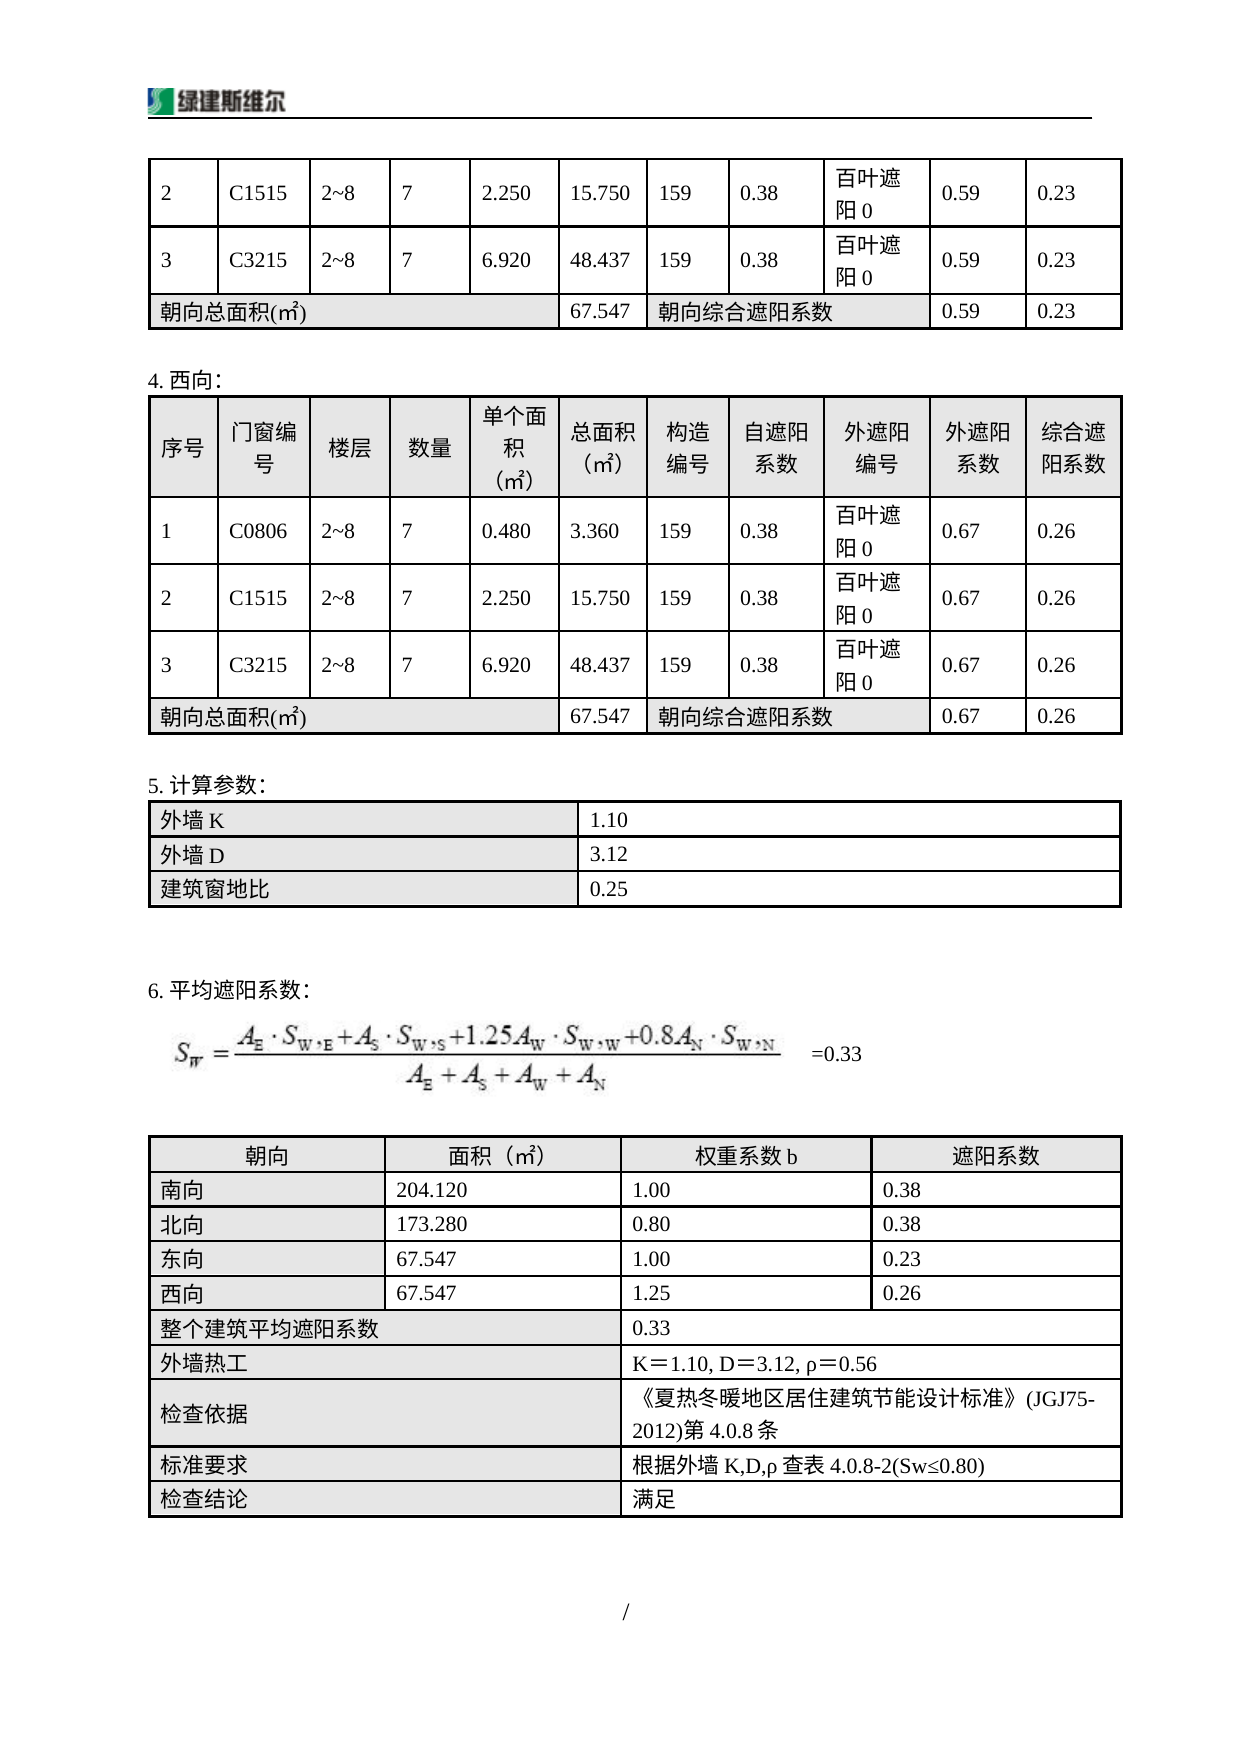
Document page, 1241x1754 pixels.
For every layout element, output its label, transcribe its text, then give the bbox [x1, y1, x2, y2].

table_cell 2~8 [311, 632, 389, 697]
table_cell 0.80 [622, 1208, 870, 1240]
table_cell 7 [391, 632, 469, 697]
table_cell 西向 [151, 1277, 384, 1309]
table_cell 0.38 [730, 498, 823, 563]
table_cell 0.38 [730, 160, 823, 225]
table_header 外遮阳编号 [825, 398, 929, 496]
table_cell 朝向总面积(㎡) [151, 699, 558, 732]
table_cell 0.38 [873, 1208, 1120, 1240]
table_cell 0.38 [730, 565, 823, 630]
table_header 单个面积（㎡） [471, 398, 558, 496]
table_cell 15.750 [560, 565, 646, 630]
table_header 序号 [151, 398, 217, 496]
text 4. 西向： [148, 363, 1092, 395]
table_cell 2~8 [311, 228, 389, 292]
table_cell 204.120 [386, 1173, 620, 1205]
table_cell 整个建筑平均遮阳系数 [151, 1311, 620, 1344]
table_cell 6.920 [471, 228, 558, 292]
table_cell 0.38 [730, 632, 823, 697]
table_cell 0.23 [1027, 228, 1120, 292]
table_cell 173.280 [386, 1208, 620, 1240]
table_cell 百叶遮阳0 [825, 160, 929, 225]
table_cell 0.59 [931, 228, 1025, 292]
table_header 门窗编号 [219, 398, 309, 496]
table_header 构造编号 [648, 398, 728, 496]
table_cell 2 [151, 565, 217, 630]
table_cell 南向 [151, 1173, 384, 1205]
table_cell 2~8 [311, 565, 389, 630]
table_cell 67.547 [560, 295, 646, 327]
table_cell 百叶遮阳0 [825, 228, 929, 292]
table_cell 外墙D [151, 838, 577, 870]
table_header 权重系数b [622, 1138, 870, 1171]
table_cell 2~8 [311, 160, 389, 225]
table_header 自遮阳系数 [730, 398, 823, 496]
table_cell 百叶遮阳0 [825, 632, 929, 697]
table_cell 东向 [151, 1242, 384, 1274]
table_cell 3.12 [579, 838, 1119, 870]
table_cell 159 [648, 160, 728, 225]
table_header [148, 1005, 800, 1103]
table_cell 0.67 [931, 565, 1025, 630]
table_header 外墙K [151, 803, 577, 835]
table_header 遮阳系数 [873, 1138, 1120, 1171]
table_cell 159 [648, 498, 728, 563]
table_header 面积（㎡） [386, 1138, 620, 1171]
table_cell C3215 [219, 632, 309, 697]
table_cell 48.437 [560, 632, 646, 697]
table_cell 48.437 [560, 228, 646, 292]
table_cell 0.33 [622, 1311, 1120, 1344]
text 6. 平均遮阳系数： [148, 973, 1092, 1005]
table_cell 1.00 [622, 1173, 870, 1205]
table_cell 朝向总面积(㎡) [151, 295, 558, 327]
table_cell 67.547 [386, 1277, 620, 1309]
text 5. 计算参数： [148, 767, 1092, 800]
table_cell 0.23 [873, 1242, 1120, 1274]
table_cell 北向 [151, 1208, 384, 1240]
table_cell 建筑窗地比 [151, 872, 577, 904]
table_cell 159 [648, 632, 728, 697]
table_cell 0.67 [931, 498, 1025, 563]
table_cell 0.23 [1027, 295, 1120, 327]
table_cell 3 [151, 228, 217, 292]
table_header =0.33 [800, 1005, 873, 1103]
table_cell 满足 [622, 1482, 1120, 1514]
table_cell 2.250 [471, 565, 558, 630]
table_cell 0.59 [931, 295, 1025, 327]
table_cell 百叶遮阳0 [825, 498, 929, 563]
table_cell 0.38 [873, 1173, 1120, 1205]
table_cell 0.67 [931, 632, 1025, 697]
table_cell 67.547 [386, 1242, 620, 1274]
table_cell C3215 [219, 228, 309, 292]
table_cell 0.26 [873, 1277, 1120, 1309]
table_cell 0.67 [931, 699, 1025, 732]
table_cell 6.920 [471, 632, 558, 697]
table_cell 7 [391, 498, 469, 563]
table_cell 0.26 [1027, 699, 1120, 732]
table_cell 0.26 [1027, 632, 1120, 697]
table_cell 2~8 [311, 498, 389, 563]
table_cell 检查结论 [151, 1482, 620, 1514]
table_cell 2 [151, 160, 217, 225]
table_header 外遮阳系数 [931, 398, 1025, 496]
table_cell 0.26 [1027, 565, 1120, 630]
table_cell 朝向综合遮阳系数 [648, 295, 929, 327]
table_cell 15.750 [560, 160, 646, 225]
table_cell 2.250 [471, 160, 558, 225]
table_header 总面积（㎡） [560, 398, 646, 496]
table_cell 1 [151, 498, 217, 563]
table_cell 百叶遮阳0 [825, 565, 929, 630]
table_cell 7 [391, 160, 469, 225]
table_cell 3 [151, 632, 217, 697]
picture [147, 88, 289, 115]
table_cell C1515 [219, 160, 309, 225]
table_cell 1.25 [622, 1277, 870, 1309]
table_cell 3.360 [560, 498, 646, 563]
table_cell 159 [648, 228, 728, 292]
table_cell 检查依据 [151, 1380, 620, 1445]
table_cell C1515 [219, 565, 309, 630]
table_cell 7 [391, 228, 469, 292]
table_cell 7 [391, 565, 469, 630]
table_header 综合遮阳系数 [1027, 398, 1120, 496]
table_cell C0806 [219, 498, 309, 563]
table_cell 0.25 [579, 872, 1119, 904]
table_cell 标准要求 [151, 1448, 620, 1480]
table_cell 0.38 [730, 228, 823, 292]
table_cell 0.480 [471, 498, 558, 563]
table_cell 0.26 [1027, 498, 1120, 563]
picture [158, 1008, 789, 1100]
table_cell 0.59 [931, 160, 1025, 225]
table_cell 朝向综合遮阳系数 [648, 699, 929, 732]
table_cell 1.00 [622, 1242, 870, 1274]
table_header 1.10 [579, 803, 1119, 835]
table_header 数量 [391, 398, 469, 496]
table_cell 0.23 [1027, 160, 1120, 225]
table_cell 《夏热冬暖地区居住建筑节能设计标准》(JGJ75-2012)第4.0.8条 [622, 1380, 1120, 1445]
table_cell 67.547 [560, 699, 646, 732]
table_cell 159 [648, 565, 728, 630]
table_header 楼层 [311, 398, 389, 496]
table_header 朝向 [151, 1138, 384, 1171]
table_cell 外墙热工 [151, 1346, 620, 1378]
table_cell 根据外墙K,D,ρ查表4.0.8-2(Sw≤0.80) [622, 1448, 1120, 1480]
table_cell K＝1.10, D＝3.12, ρ＝0.56 [622, 1346, 1120, 1378]
